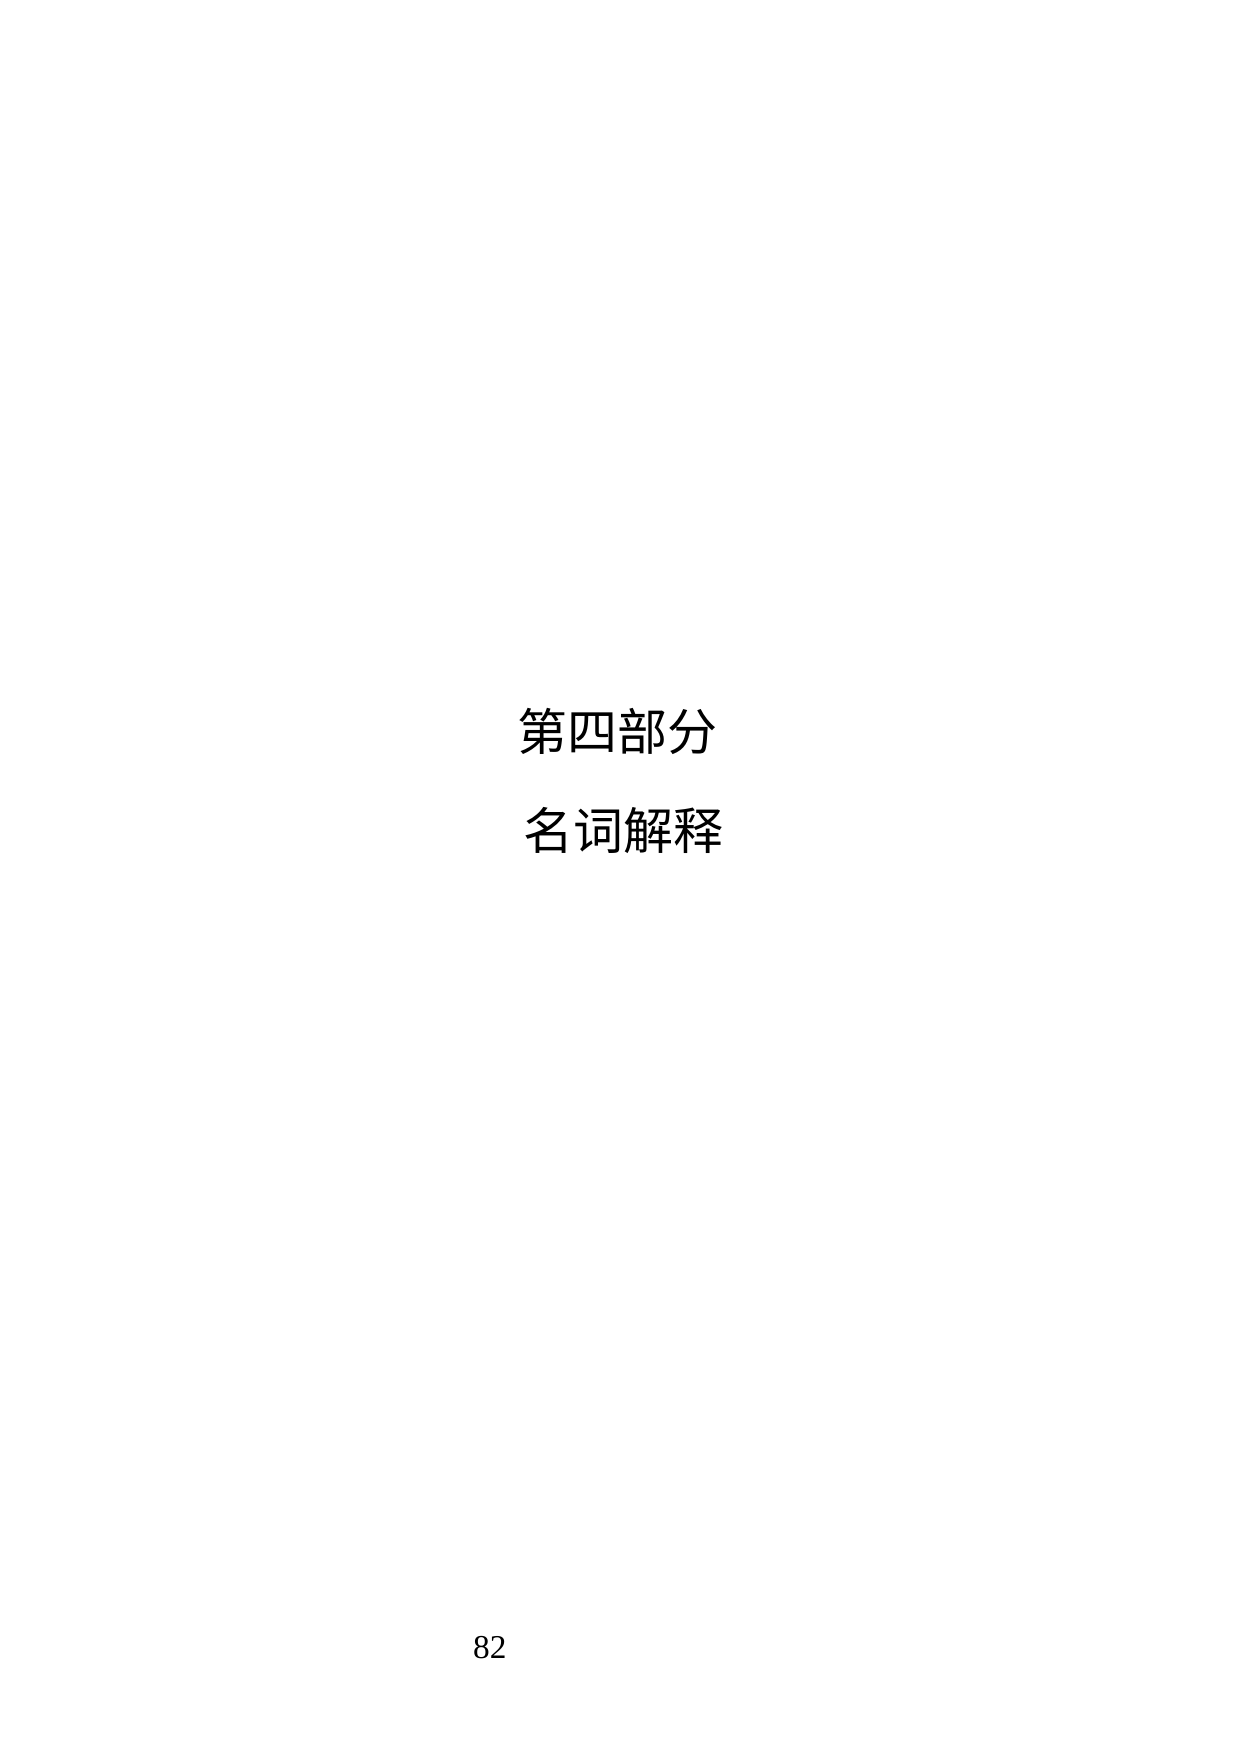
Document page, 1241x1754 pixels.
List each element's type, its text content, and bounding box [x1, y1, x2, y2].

text 第四部分 名词解释 [165, 679, 1081, 877]
